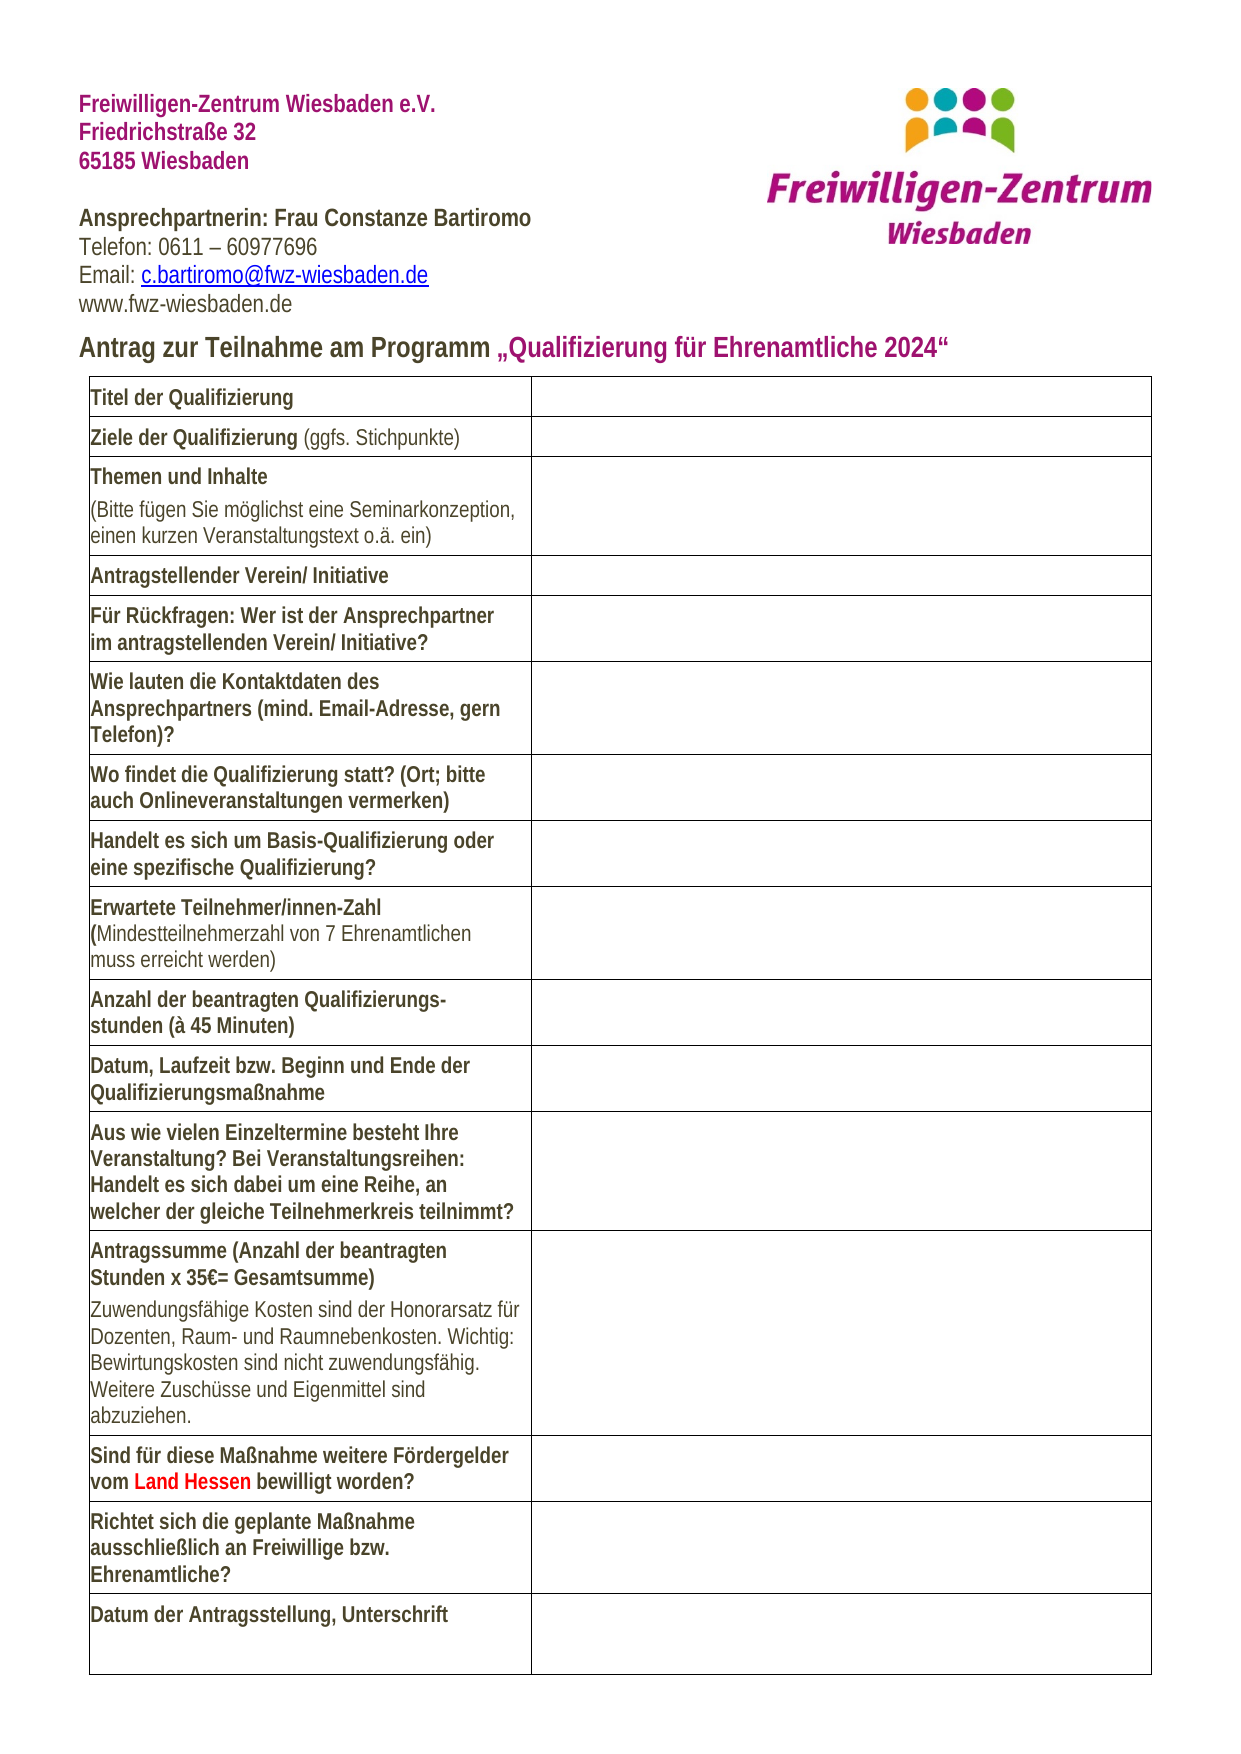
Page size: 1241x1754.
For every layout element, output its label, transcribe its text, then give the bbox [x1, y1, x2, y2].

table_cell [532, 1436, 1151, 1501]
table_cell Datum der Antragsstellung, Unterschrift [90, 1594, 531, 1673]
table_cell Themen und Inhalte (Bitte fügen Sie möglichst eine Seminarkonzeption, einen kurzen Veranstaltungstext o.ä. ein) [90, 457, 531, 555]
table_cell [532, 417, 1151, 456]
table_cell Wo findet die Qualifizierung statt? (Ort; bitte auch Onlineveranstaltungen vermerken) [90, 755, 531, 820]
table_cell Antragssumme (Anzahl der beantragten Stunden x 35€= Gesamtsumme) Zuwendungsfähige Kosten sind der Honorarsatz für Dozenten, Raum- und Raumnebenkosten. Wichtig: Bewirtungskosten sind nicht zuwendungsfähig. Weitere Zuschüsse und Eigenmittel sind abzuziehen. [90, 1231, 531, 1434]
table_header Titel der Qualifizierung [90, 377, 531, 416]
text www.fwz-wiesbaden.de [78, 289, 1152, 318]
table_cell [532, 821, 1151, 886]
table_cell [532, 1046, 1151, 1111]
table_cell Aus wie vielen Einzeltermine besteht Ihre Veranstaltung? Bei Veranstaltungsreihen: Handelt es sich dabei um eine Reihe, an welcher der gleiche Teilnehmerkreis teilnimmt? [90, 1112, 531, 1230]
text Email: c.bartiromo@fwz-wiesbaden.de [78, 261, 1152, 289]
table_cell Antragstellender Verein/ Initiative [90, 556, 531, 595]
table_cell Richtet sich die geplante Maßnahme ausschließlich an Freiwillige bzw. Ehrenamtliche? [90, 1502, 531, 1593]
table_cell Anzahl der beantragten Qualifizierungs- stunden (à 45 Minuten) [90, 980, 531, 1045]
text Friedrichstraße 32 [78, 117, 767, 146]
text Antrag zur Teilnahme am Programm „Qualifizierung für Ehrenamtliche 2024“ [79, 330, 1152, 364]
table_cell Erwartete Teilnehmer/innen-Zahl (Mindestteilnehmerzahl von 7 Ehrenamtlichen muss erreicht werden) [90, 887, 531, 979]
picture [767, 88, 1152, 244]
text Ansprechpartnerin: Frau Constanze Bartiromo [78, 203, 767, 232]
table_cell [532, 457, 1151, 555]
table_cell [532, 887, 1151, 979]
table_cell Handelt es sich um Basis-Qualifizierung oder eine spezifische Qualifizierung? [90, 821, 531, 886]
table_cell [532, 662, 1151, 754]
table_cell [532, 755, 1151, 820]
table_cell [532, 1112, 1151, 1230]
table_cell [532, 1594, 1151, 1673]
table_cell [532, 596, 1151, 661]
text 65185 Wiesbaden [78, 146, 767, 174]
table_cell [532, 980, 1151, 1045]
text Freiwilligen-Zentrum Wiesbaden e.V. [78, 89, 767, 117]
table_cell Ziele der Qualifizierung (ggfs. Stichpunkte) [90, 417, 531, 456]
table_cell [532, 1502, 1151, 1593]
table_cell Sind für diese Maßnahme weitere Fördergelder vom Land Hessen bewilligt worden? [90, 1436, 531, 1501]
table_cell Für Rückfragen: Wer ist der Ansprechpartner im antragstellenden Verein/ Initiative? [90, 596, 531, 661]
table_cell Datum, Laufzeit bzw. Beginn und Ende der Qualifizierungsmaßnahme [90, 1046, 531, 1111]
table_cell [532, 1231, 1151, 1434]
table_header [532, 377, 1151, 416]
table_cell [532, 556, 1151, 595]
text Telefon: 0611 – 60977696 [78, 232, 1152, 261]
table_cell Wie lauten die Kontaktdaten des Ansprechpartners (mind. Email-Adresse, gern Telefon)? [90, 662, 531, 754]
